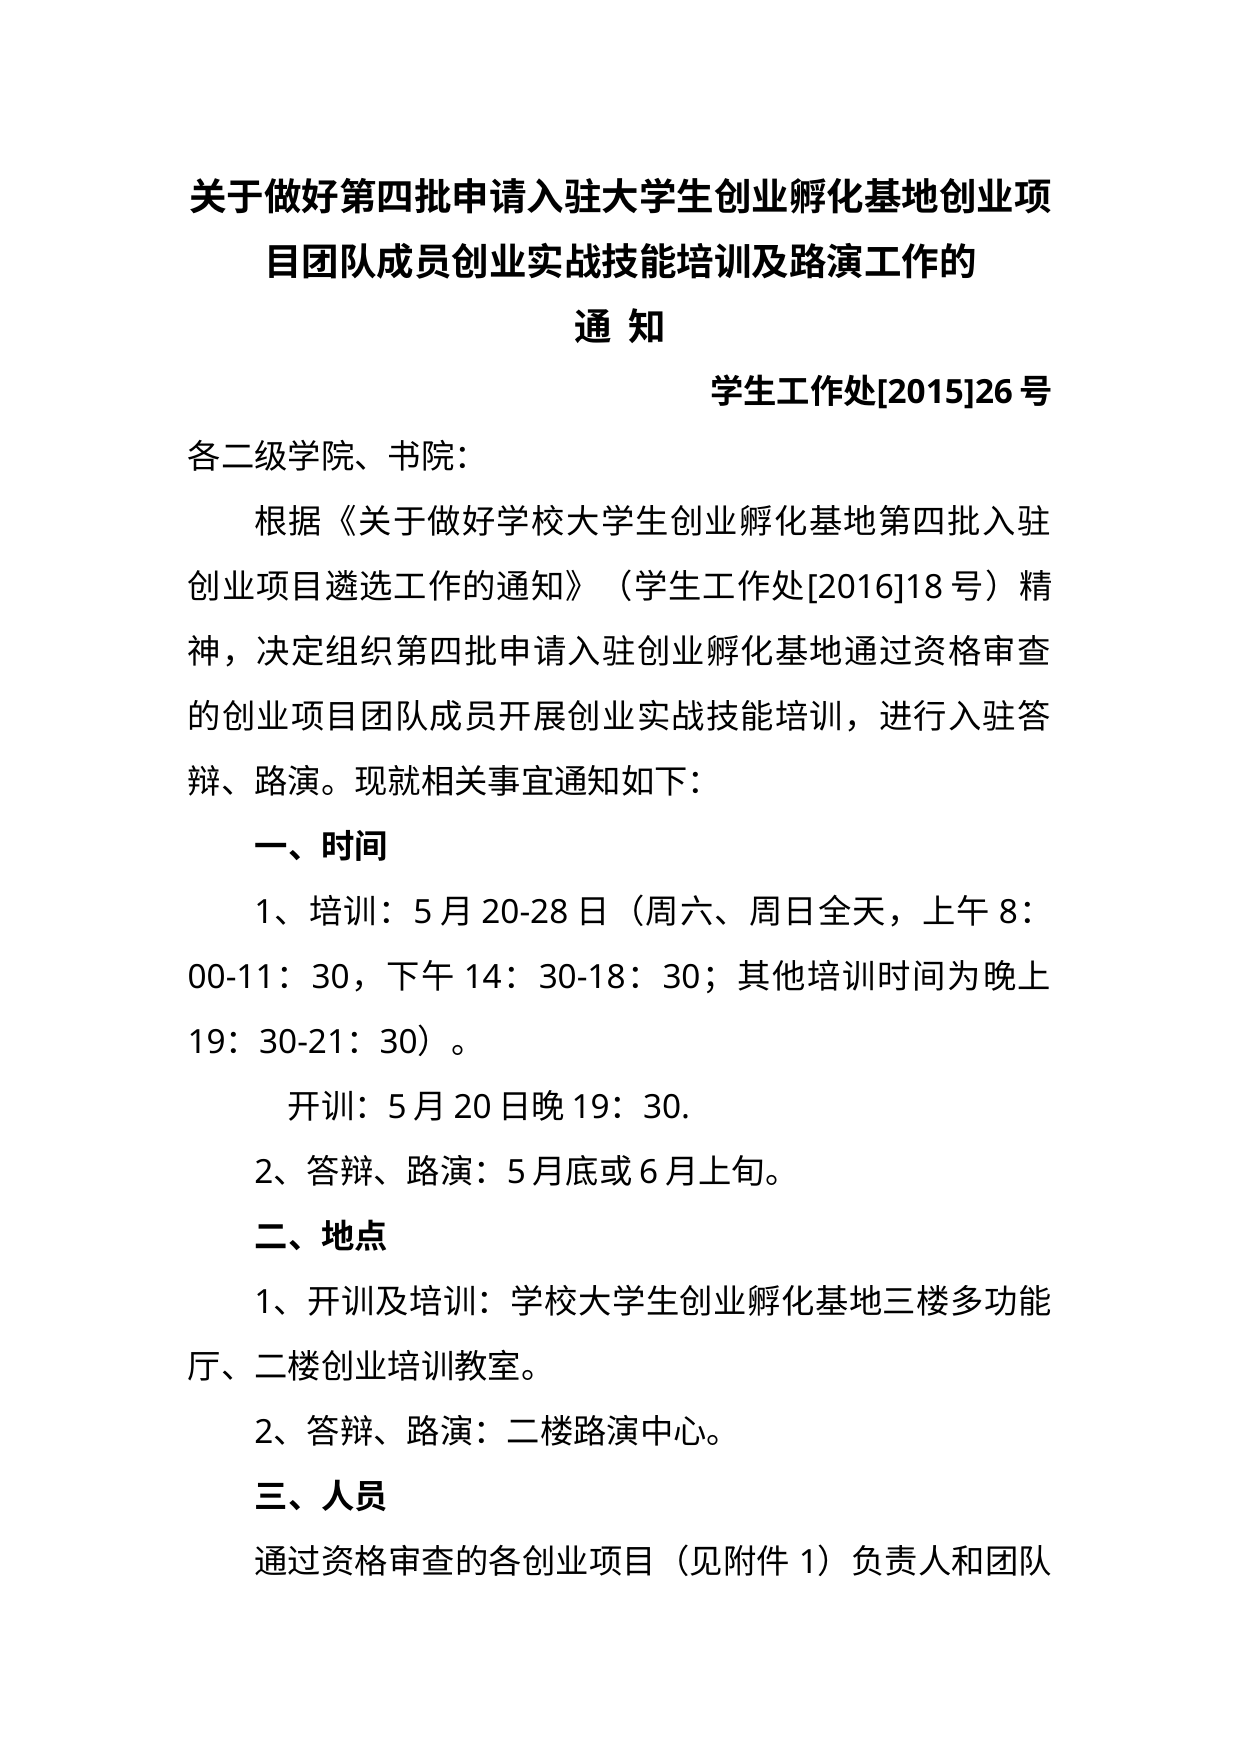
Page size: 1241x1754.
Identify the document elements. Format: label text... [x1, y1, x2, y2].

text 1、培训：5月20-28日（周六、周日全天，上午8：00-11：30，下午14：30-18：30；其他培训时间为晚上19：30-21：30）。 [187, 877, 1053, 1072]
text 一、时间 [187, 812, 1053, 877]
text 三、人员 [187, 1462, 1053, 1527]
text 根据《关于做好学校大学生创业孵化基地第四批入驻创业项目遴选工作的通知》（学生工作处[2016]18号）精神，决定组织第四批申请入驻创业孵化基地通过资格审查的创业项目团队成员开展创业实战技能培训，进行入驻答辩、路演。现就相关事宜通知如下： [187, 487, 1053, 812]
text 二、地点 [187, 1202, 1053, 1267]
text 1、开训及培训：学校大学生创业孵化基地三楼多功能厅、二楼创业培训教室。 [187, 1267, 1053, 1397]
text 关于做好第四批申请入驻大学生创业孵化基地创业项目团队成员创业实战技能培训及路演工作的 [187, 162, 1053, 292]
text 通 知 [187, 292, 1053, 357]
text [187, 1527, 1053, 1592]
text 各二级学院、书院： [187, 422, 1053, 487]
text 学生工作处[2015]26号 [187, 357, 1053, 422]
text 2、答辩、路演：二楼路演中心。 [187, 1397, 1053, 1462]
text 开训：5月20日晚19：30. [187, 1072, 1053, 1137]
text 2、答辩、路演：5月底或6月上旬。 [187, 1137, 1053, 1202]
